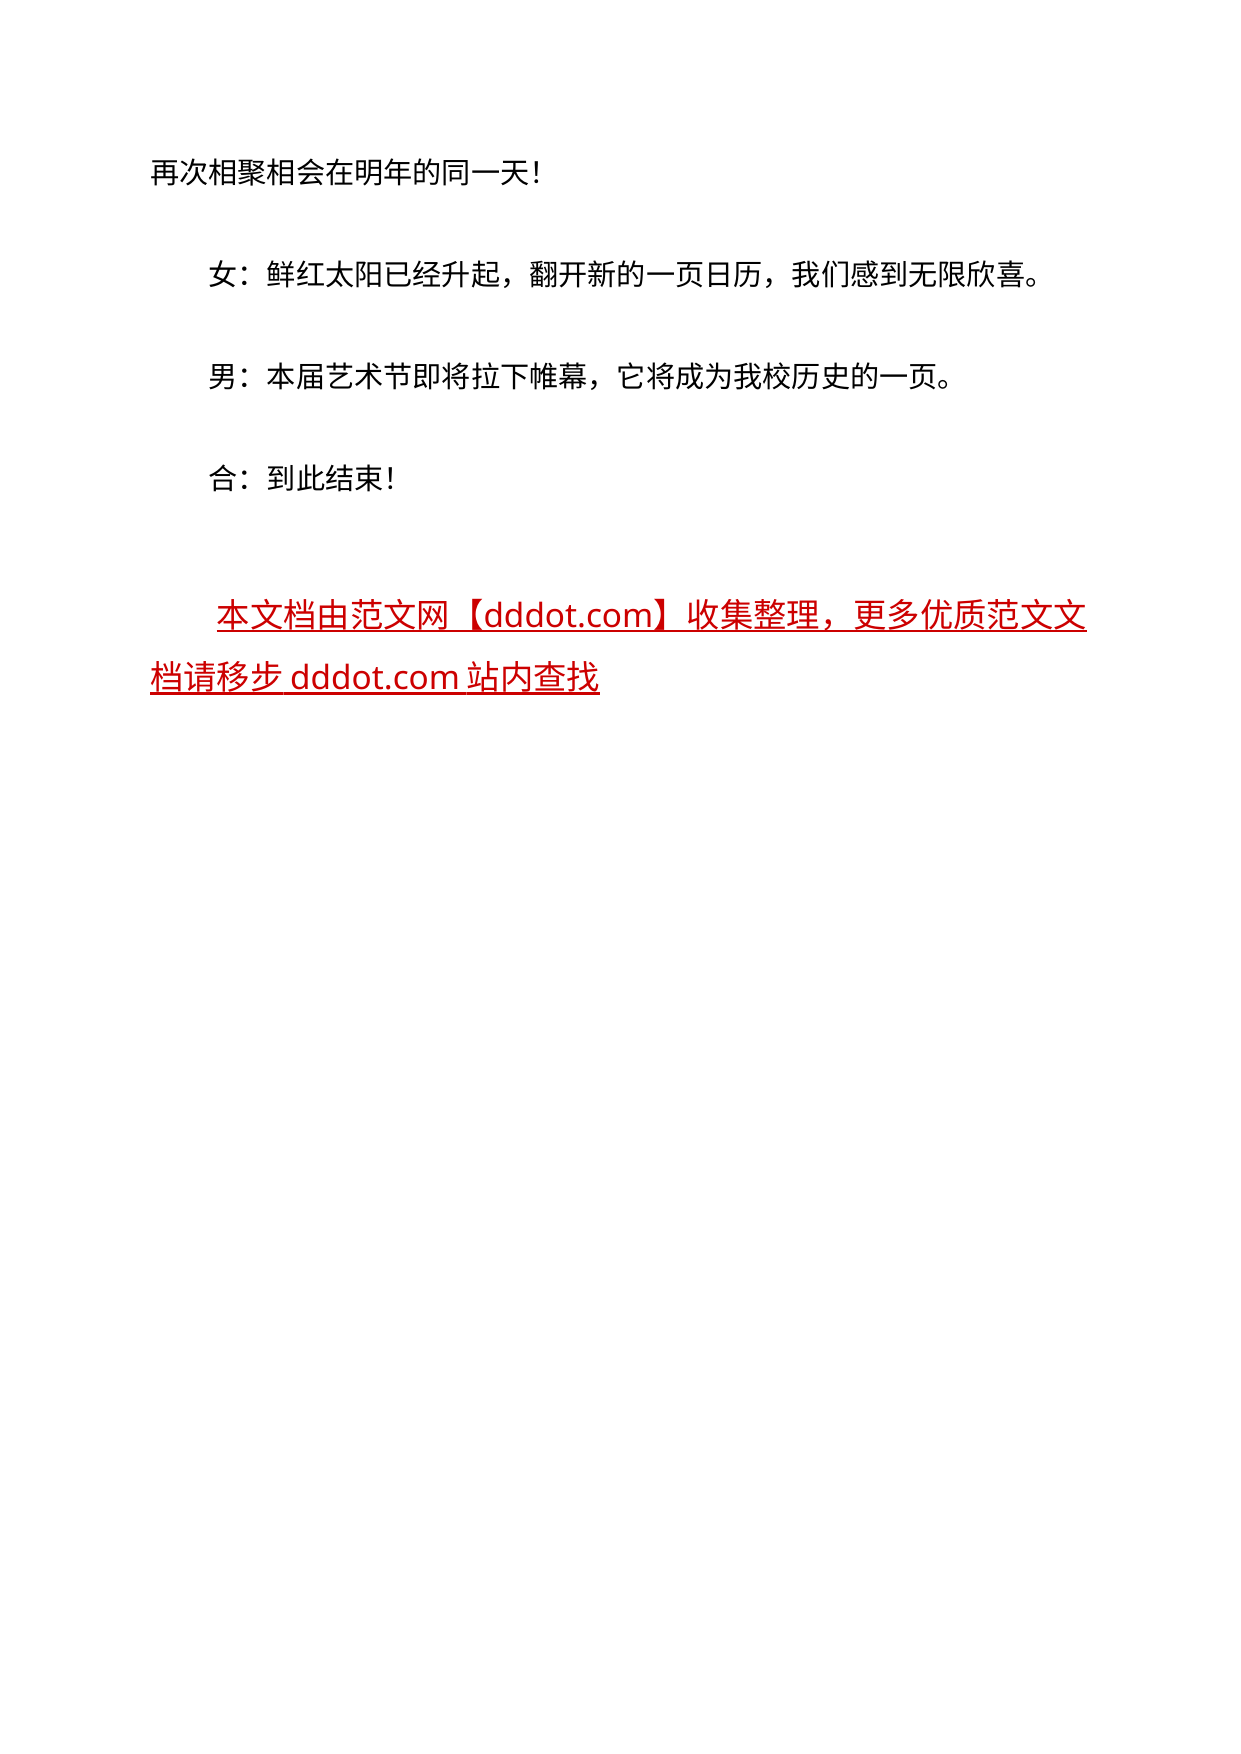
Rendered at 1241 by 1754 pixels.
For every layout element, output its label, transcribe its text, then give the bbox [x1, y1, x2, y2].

text 合：到此结束！ [150, 455, 1090, 498]
text 女：鲜红太阳已经升起，翻开新的一页日历，我们感到无限欣喜。 [150, 252, 1090, 294]
text 男：本届艺术节即将拉下帷幕，它将成为我校历史的一页。 [150, 353, 1090, 396]
text 本文档由范文网【dddot.com】收集整理，更多优质范文文档请移步dddot.com站内查找 [150, 588, 1090, 699]
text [150, 150, 1090, 192]
